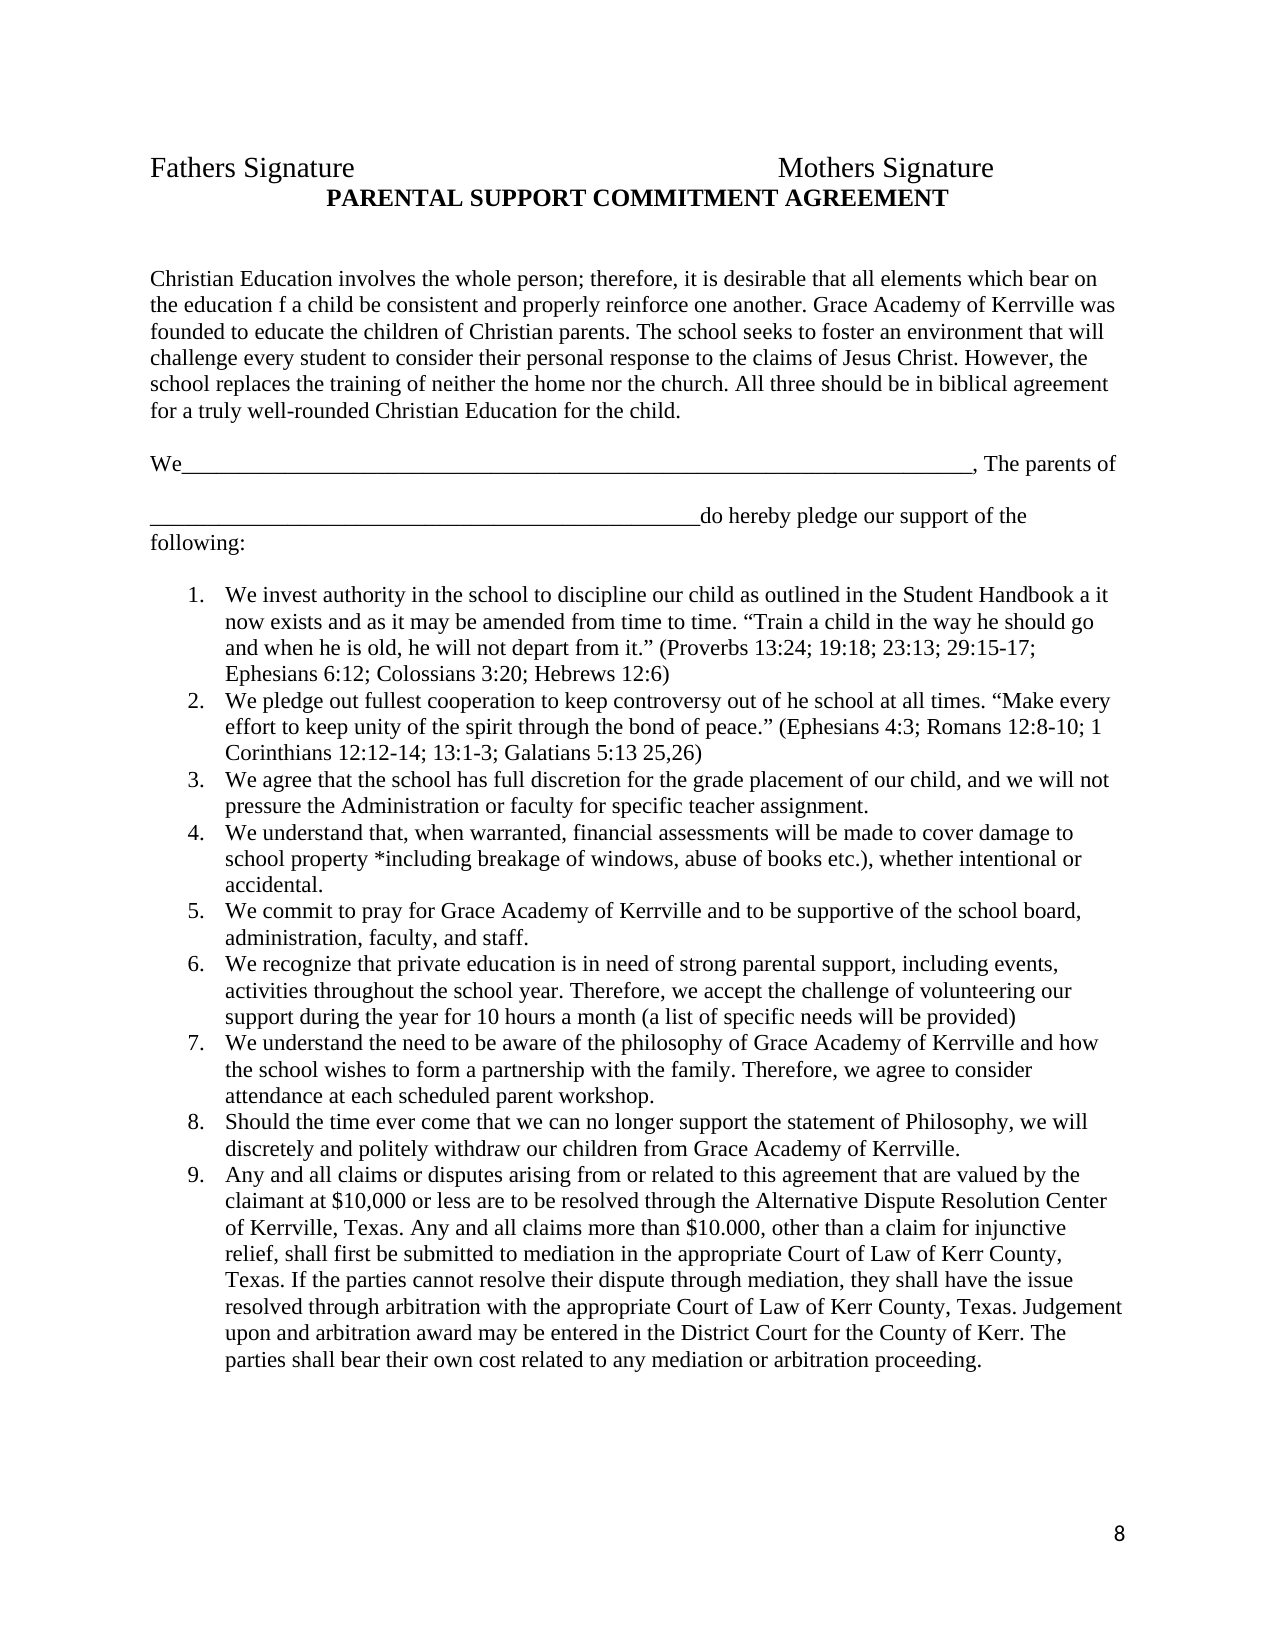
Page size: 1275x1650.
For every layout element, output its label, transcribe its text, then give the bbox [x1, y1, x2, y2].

text We_____________________________________________________________________, The parents of [150, 449, 1125, 476]
text Fathers Signature Mothers Signature [150, 150, 1125, 183]
list Should the time ever come that we can no longer support the statement of Philosophy, we will discretely and politely withdraw our children from Grace Academy of Kerrville. [187, 1108, 1125, 1161]
list We pledge out fullest cooperation to keep controversy out of he school at all times. “Make every effort to keep unity of the spirit through the bond of peace.” (Ephesians 4:3; Romans 12:8-10; 1 Corinthians 12:12-14; 13:1-3; Galatians 5:13 25,26) [187, 687, 1125, 766]
list We understand that, when warranted, financial assessments will be made to cover damage to school property *including breakage of windows, abuse of books etc.), whether intentional or accidental. [187, 818, 1125, 898]
list We agree that the school has full discretion for the grade placement of our child, and we will not pressure the Administration or faculty for specific teacher assignment. [187, 766, 1125, 818]
list We commit to pray for Grace Academy of Kerrville and to be supportive of the school board, administration, faculty, and staff. [187, 898, 1125, 950]
text ________________________________________________do hereby pledge our support of the following: [150, 502, 1125, 555]
text PARENTAL SUPPORT COMMITMENT AGREEMENT [150, 183, 1125, 212]
list We understand the need to be aware of the philosophy of Grace Academy of Kerrville and how the school wishes to form a partnership with the family. Therefore, we agree to consider attendance at each scheduled parent workshop. [187, 1029, 1125, 1108]
list We recognize that private education is in need of strong parental support, including events, activities throughout the school year. Therefore, we accept the challenge of volunteering our support during the year for 10 hours a month (a list of specific needs will be provided) [187, 950, 1125, 1029]
list Any and all claims or disputes arising from or related to this agreement that are valued by the claimant at $10,000 or less are to be resolved through the Alternative Dispute Resolution Center of Kerrville, Texas. Any and all claims more than $10.000, other than a claim for injunctive relief, shall first be submitted to mediation in the appropriate Court of Law of Kerr County, Texas. If the parties cannot resolve their dispute through mediation, they shall have the issue resolved through arbitration with the appropriate Court of Law of Kerr County, Texas. Judgement upon and arbitration award may be entered in the District Court for the County of Kerr. The parties shall bear their own cost related to any mediation or arbitration proceeding. [187, 1161, 1125, 1372]
list We invest authority in the school to discipline our child as outlined in the Student Handbook a it now exists and as it may be amended from time to time. “Train a child in the way he should go and when he is old, he will not depart from it.” (Proverbs 13:24; 19:18; 23:13; 29:15-17; Ephesians 6:12; Colossians 3:20; Hebrews 12:6) [187, 581, 1125, 687]
text Christian Education involves the whole person; therefore, it is desirable that all elements which bear on the education f a child be consistent and properly reinforce one another. Grace Academy of Kerrville was founded to educate the children of Christian parents. The school seeks to foster an environment that will challenge every student to consider their personal response to the claims of Jesus Christ. However, the school replaces the training of neither the home nor the church. All three should be in biblical agreement for a truly well-rounded Christian Education for the child. [150, 265, 1125, 423]
